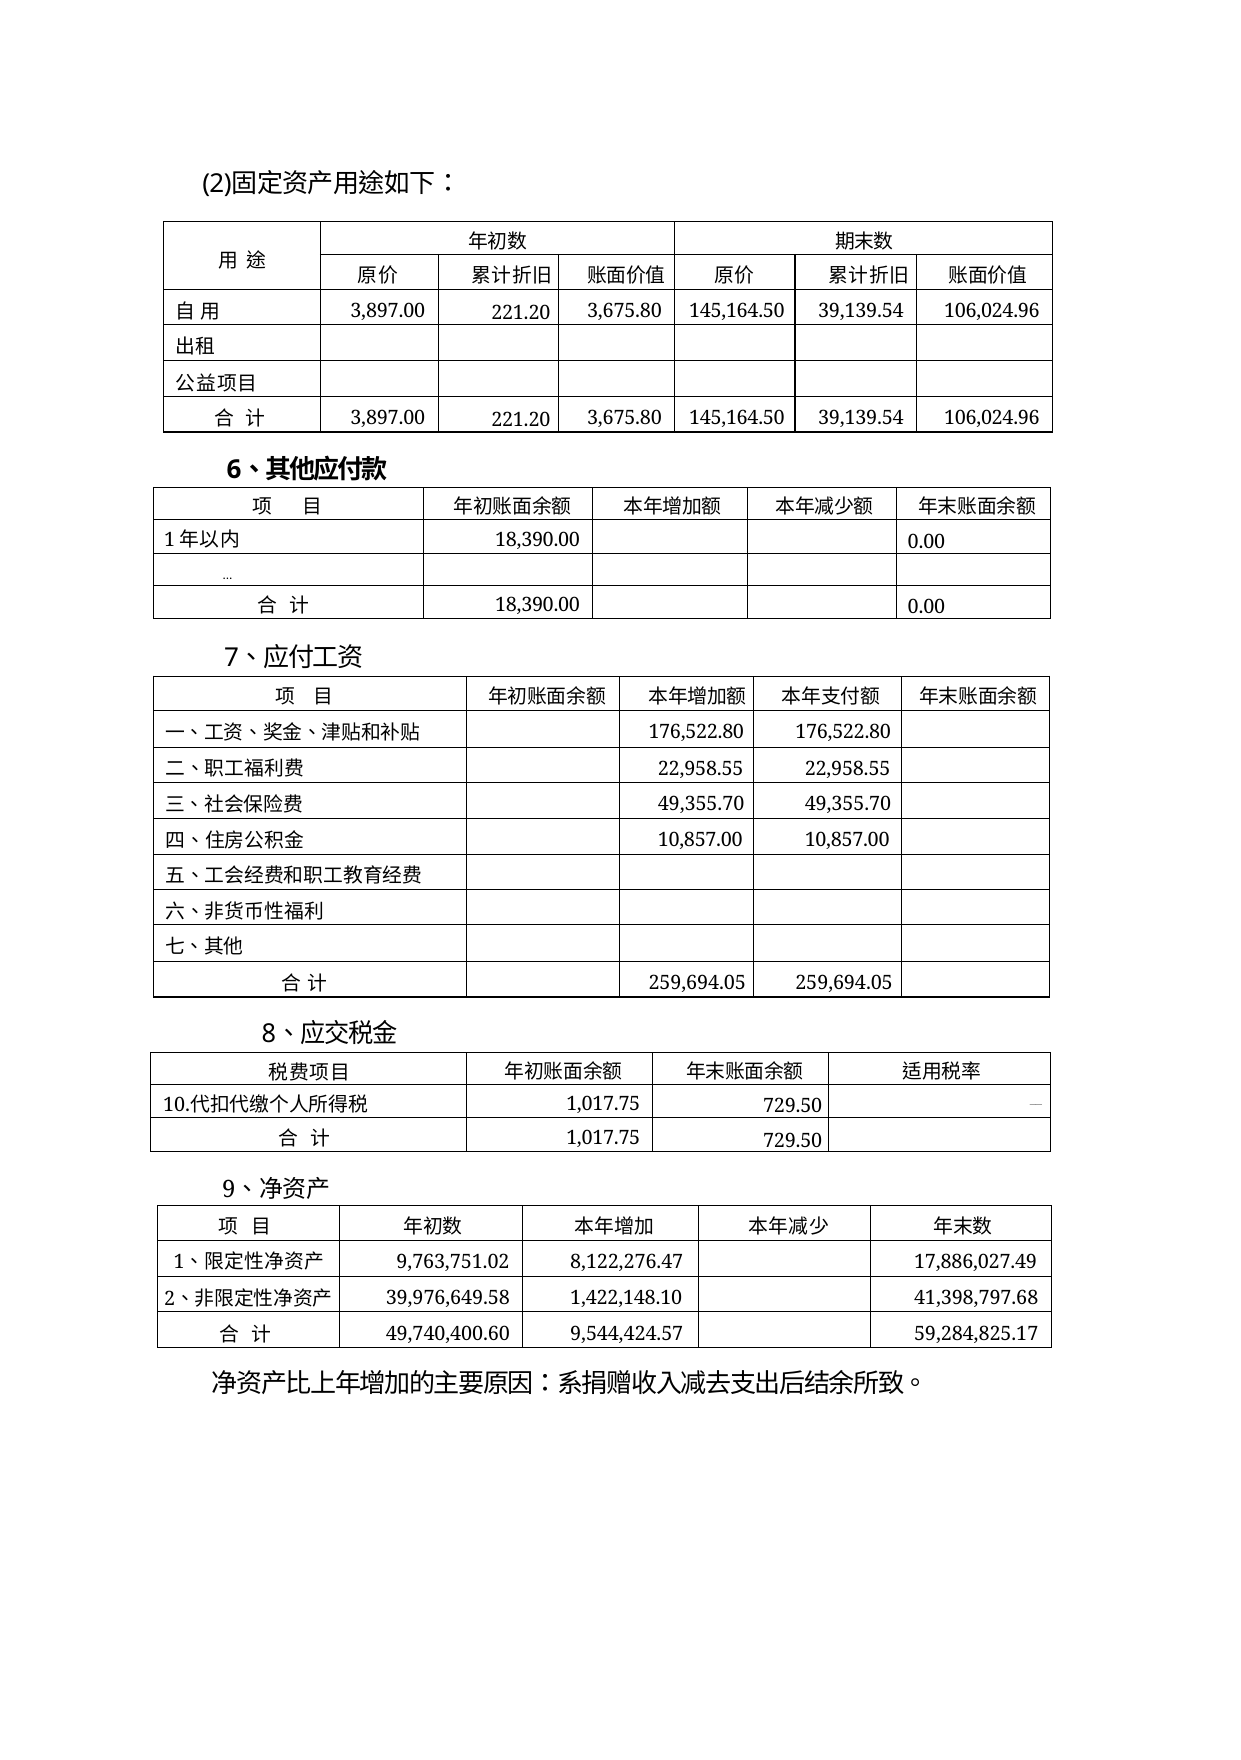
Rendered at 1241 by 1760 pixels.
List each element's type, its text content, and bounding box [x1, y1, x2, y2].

table_header 本年减少 [699, 1206, 870, 1240]
table_cell 106,024.96 [917, 290, 1052, 324]
table_cell 三、社会保险费 [154, 783, 466, 818]
table_cell 公益项目 [164, 361, 320, 396]
table_header 本年增加 [523, 1206, 698, 1240]
table_cell 合 计 [158, 1312, 339, 1347]
table_cell 四、住房公积金 [154, 819, 466, 854]
table_cell [902, 925, 1049, 961]
table_cell [748, 520, 896, 552]
table_cell 1年以内 [154, 520, 423, 552]
table_header 期末数 [675, 222, 1052, 254]
table_cell 原价 [321, 255, 438, 289]
table_cell 一、工资、奖金、津贴和补贴 [154, 711, 466, 747]
table_cell [467, 855, 619, 889]
table_header 年末账面余额 [653, 1053, 828, 1084]
table_cell 49,740,400.60 [340, 1312, 522, 1347]
table_cell 22,958.55 [754, 748, 901, 782]
table_cell [439, 325, 558, 360]
text 9、净资产 [222, 1173, 1054, 1203]
table_cell 累计折旧 [439, 255, 558, 289]
table_header 年初数 [321, 222, 674, 254]
table_cell [559, 325, 674, 360]
table_cell [748, 586, 896, 618]
table_cell [620, 855, 753, 889]
table_cell 39,139.54 [796, 290, 916, 324]
table_cell 合 计 [154, 586, 423, 618]
table_cell 106,024.96 [917, 397, 1052, 431]
table_header 项 目 [158, 1206, 339, 1240]
table_cell [675, 325, 794, 360]
table_cell 729.50 [653, 1118, 828, 1151]
table_cell [467, 925, 619, 961]
table_cell 18,390.00 [424, 586, 592, 618]
table_cell [829, 1118, 1050, 1151]
table_cell 221.20 [439, 290, 558, 324]
table_cell 49,355.70 [754, 783, 901, 818]
table_cell 1,017.75 [467, 1118, 652, 1151]
table_cell 145,164.50 [675, 290, 794, 324]
table_cell 729.50 [653, 1085, 828, 1117]
table_cell 合 计 [154, 962, 466, 996]
table_cell 3,897.00 [321, 290, 438, 324]
table_cell [467, 748, 619, 782]
table_cell 二、职工福利费 [154, 748, 466, 782]
table_cell 9,763,751.02 [340, 1241, 522, 1276]
table_header 用 途 [164, 222, 320, 289]
table_cell 221.20 [439, 397, 558, 431]
table_cell 10,857.00 [620, 819, 753, 854]
table_cell [467, 783, 619, 818]
table_cell 七、其他 [154, 925, 466, 961]
table_cell [902, 890, 1049, 924]
table_cell 22,958.55 [620, 748, 753, 782]
table_header 年初账面余额 [424, 488, 592, 519]
table_cell 原价 [675, 255, 794, 289]
table_cell [699, 1312, 870, 1347]
table_cell —— [829, 1085, 1050, 1117]
table_header 年初账面余额 [467, 677, 619, 710]
table_header 年末数 [871, 1206, 1051, 1240]
table_cell 145,164.50 [675, 397, 794, 431]
table_cell [699, 1241, 870, 1276]
table_header 适用税率 [829, 1053, 1050, 1084]
table_cell [754, 890, 901, 924]
table_header 税费项目 [151, 1053, 466, 1084]
table_header 年末账面余额 [897, 488, 1050, 519]
table_cell [467, 890, 619, 924]
table_cell [902, 711, 1049, 747]
table_cell [321, 361, 438, 396]
table_cell 账面价值 [917, 255, 1052, 289]
table_cell 17,886,027.49 [871, 1241, 1051, 1276]
table_cell [902, 748, 1049, 782]
table_cell [620, 890, 753, 924]
table_header 年初账面余额 [467, 1053, 652, 1084]
table_header 项 目 [154, 677, 466, 710]
table_cell [754, 855, 901, 889]
table_cell [699, 1277, 870, 1311]
table_cell [675, 361, 794, 396]
table_cell [467, 711, 619, 747]
table_cell 1、限定性净资产 [158, 1241, 339, 1276]
table_cell 10,857.00 [754, 819, 901, 854]
table_cell 176,522.80 [754, 711, 901, 747]
table_header 本年增加额 [620, 677, 753, 710]
table_cell 累计折旧 [796, 255, 916, 289]
table_cell 0.00 [897, 586, 1050, 618]
table_cell 2、非限定性净资产 [158, 1277, 339, 1311]
table_cell 1,422,148.10 [523, 1277, 698, 1311]
table_cell 3,897.00 [321, 397, 438, 431]
table_cell 五、工会经费和职工教育经费 [154, 855, 466, 889]
table_cell 39,976,649.58 [340, 1277, 522, 1311]
table_cell 259,694.05 [620, 962, 753, 996]
table_header 本年支付额 [754, 677, 901, 710]
table_cell 8,122,276.47 [523, 1241, 698, 1276]
text 净资产比上年增加的主要原因：系捐赠收入减去支出后结余所致。 [211, 1367, 1054, 1399]
table_header 项 目 [154, 488, 423, 519]
table_cell [902, 962, 1049, 996]
table_cell 出租 [164, 325, 320, 360]
table_cell 10.代扣代缴个人所得税 [151, 1085, 466, 1117]
table_cell [748, 554, 896, 584]
table_cell [321, 325, 438, 360]
table_cell 59,284,825.17 [871, 1312, 1051, 1347]
table_header 年末账面余额 [902, 677, 1049, 710]
table_cell 合 计 [164, 397, 320, 431]
table_cell [796, 325, 916, 360]
table_cell 1,017.75 [467, 1085, 652, 1117]
table_cell 六、非货币性福利 [154, 890, 466, 924]
table_header 年初数 [340, 1206, 522, 1240]
table_cell 18,390.00 [424, 520, 592, 552]
table_cell 39,139.54 [796, 397, 916, 431]
table_cell [620, 925, 753, 961]
table_cell 账面价值 [559, 255, 674, 289]
table_cell [917, 325, 1052, 360]
table_cell 259,694.05 [754, 962, 901, 996]
table_cell 自 用 [164, 290, 320, 324]
table_cell 3,675.80 [559, 290, 674, 324]
table_cell [467, 962, 619, 996]
table_cell [902, 783, 1049, 818]
table_cell 合 计 [151, 1118, 466, 1151]
table_cell [593, 554, 747, 584]
text (2)固定资产用途如下： [202, 167, 1054, 199]
text 6、其他应付款 [226, 452, 1054, 485]
table_cell [424, 554, 592, 584]
table_cell 3,675.80 [559, 397, 674, 431]
text 7、应付工资 [224, 640, 1054, 673]
table_cell [754, 925, 901, 961]
table_cell [439, 361, 558, 396]
table_cell 9,544,424.57 [523, 1312, 698, 1347]
table_cell 176,522.80 [620, 711, 753, 747]
table_cell 41,398,797.68 [871, 1277, 1051, 1311]
table_header 本年减少额 [748, 488, 896, 519]
text 8、应交税金 [261, 1016, 1054, 1049]
table_cell [902, 819, 1049, 854]
table_cell 49,355.70 [620, 783, 753, 818]
table_cell [593, 520, 747, 552]
table_cell [593, 586, 747, 618]
table_cell 0.00 [897, 520, 1050, 552]
table_cell [917, 361, 1052, 396]
table_cell … [154, 554, 423, 584]
table_header 本年增加额 [593, 488, 747, 519]
table_cell [902, 855, 1049, 889]
table_cell [897, 554, 1050, 584]
table_cell [467, 819, 619, 854]
table_cell [796, 361, 916, 396]
table_cell [559, 361, 674, 396]
